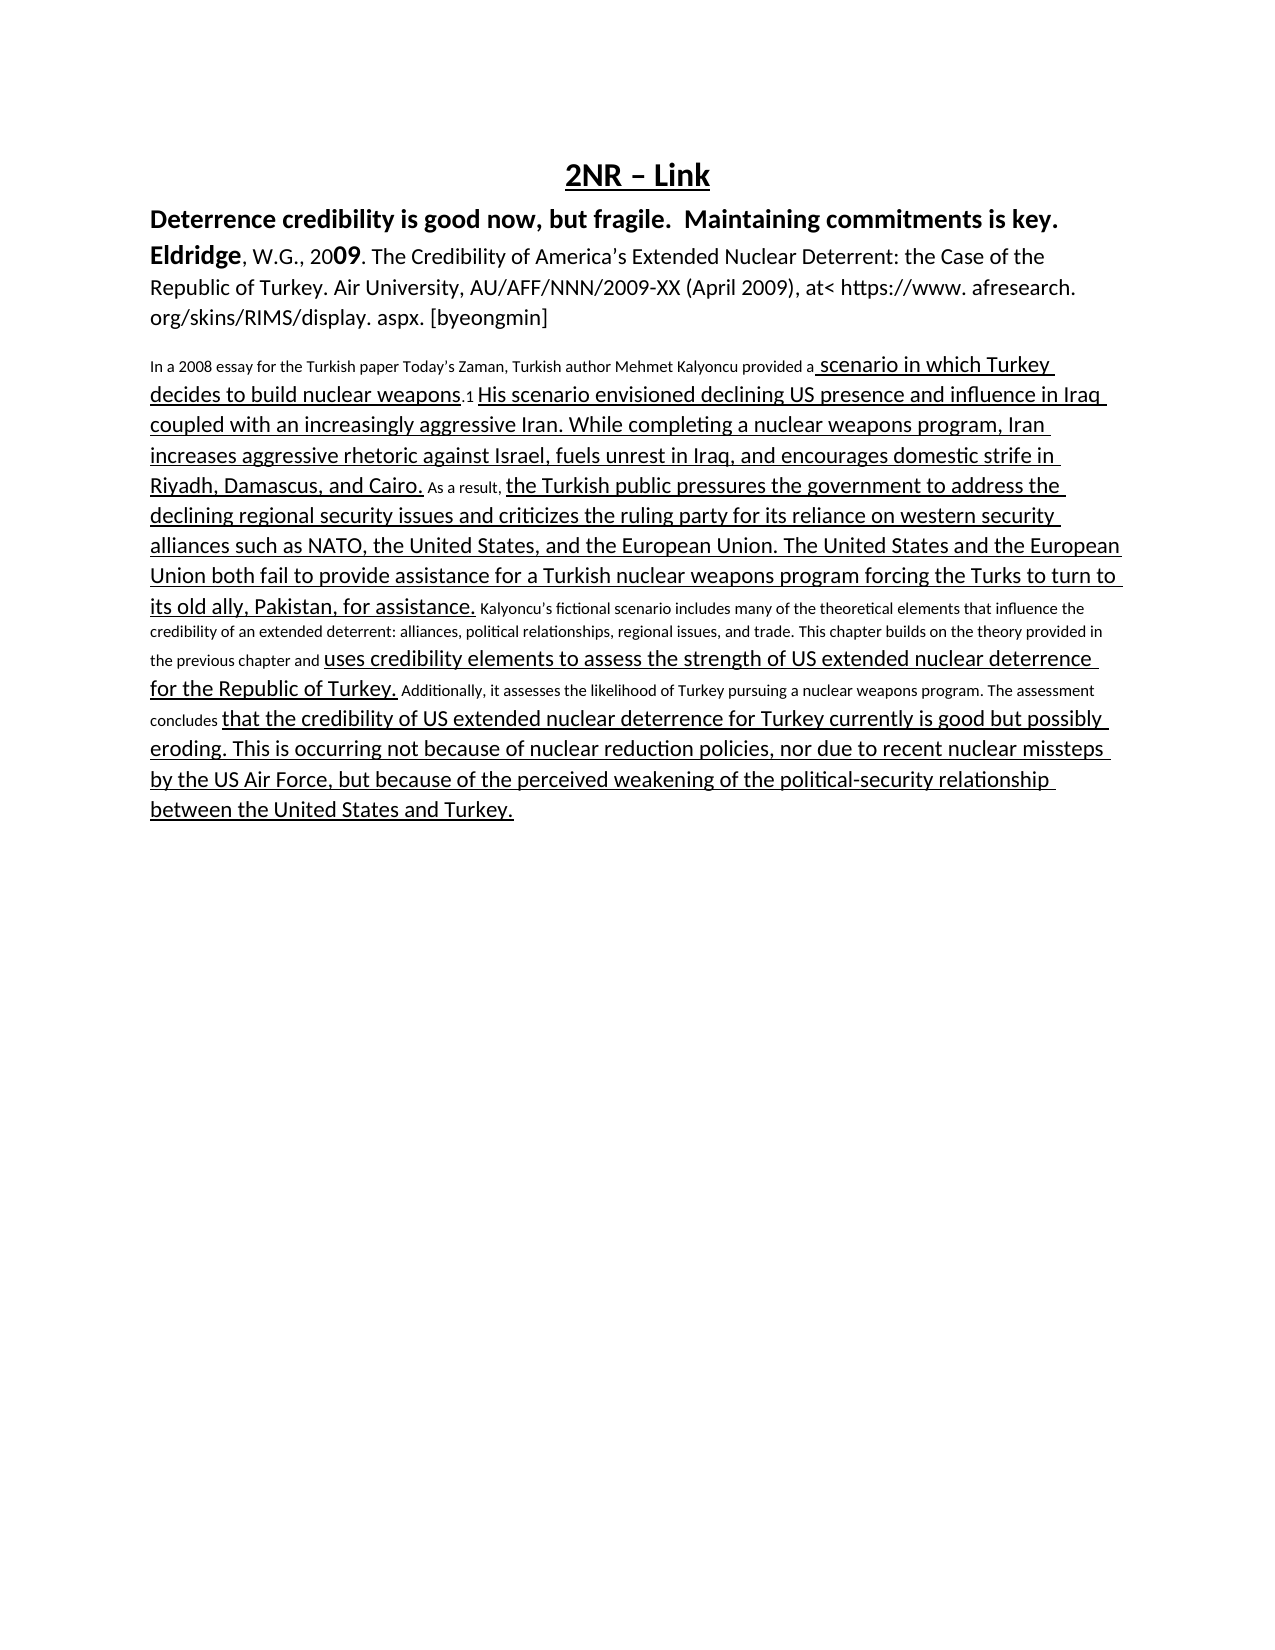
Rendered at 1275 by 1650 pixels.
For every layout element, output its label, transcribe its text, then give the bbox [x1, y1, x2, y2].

text Eldridge, W.G., 2009. The Credibility of America’s Extended Nuclear Deterrent: the Case of the Republic of Turkey. Air University, AU/AFF/NNN/2009-XX (April 2009), at< https://www. afresearch. org/skins/RIMS/display. aspx. [byeongmin] [150, 238, 1125, 331]
subtitle 2NR – Link [150, 154, 1125, 195]
subtitle Deterrence credibility is good now, but fragile. Maintaining commitments is key. [150, 202, 1125, 235]
text In a 2008 essay for the Turkish paper Today’s Zaman, Turkish author Mehmet Kalyoncu provided a scenario in which Turkey decides to build nuclear weapons.1 His scenario envisioned declining US presence and influence in Iraq coupled with an increasingly aggressive Iran. While completing a nuclear weapons program, Iran increases aggressive rhetoric against Israel, fuels unrest in Iraq, and encourages domestic strife in Riyadh, Damascus, and Cairo. As a result, the Turkish public pressures the government to address the declining regional security issues and criticizes the ruling party for its reliance on western security alliances such as NATO, the United States, and the European Union. The United States and the European Union both fail to provide assistance for a Turkish nuclear weapons program forcing the Turks to turn to its old ally, Pakistan, for assistance. Kalyoncu’s fictional scenario includes many of the theoretical elements that influence the credibility of an extended deterrent: alliances, political relationships, regional issues, and trade. This chapter builds on the theory provided in the previous chapter and uses credibility elements to assess the strength of US extended nuclear deterrence for the Republic of Turkey. Additionally, it assesses the likelihood of Turkey pursuing a nuclear weapons program. The assessment concludes that the credibility of US extended nuclear deterrence for Turkey currently is good but possibly eroding. This is occurring not because of nuclear reduction policies, nor due to recent nuclear missteps by the US Air Force, but because of the perceived weakening of the political-security relationship between the United States and Turkey. [150, 350, 1125, 823]
